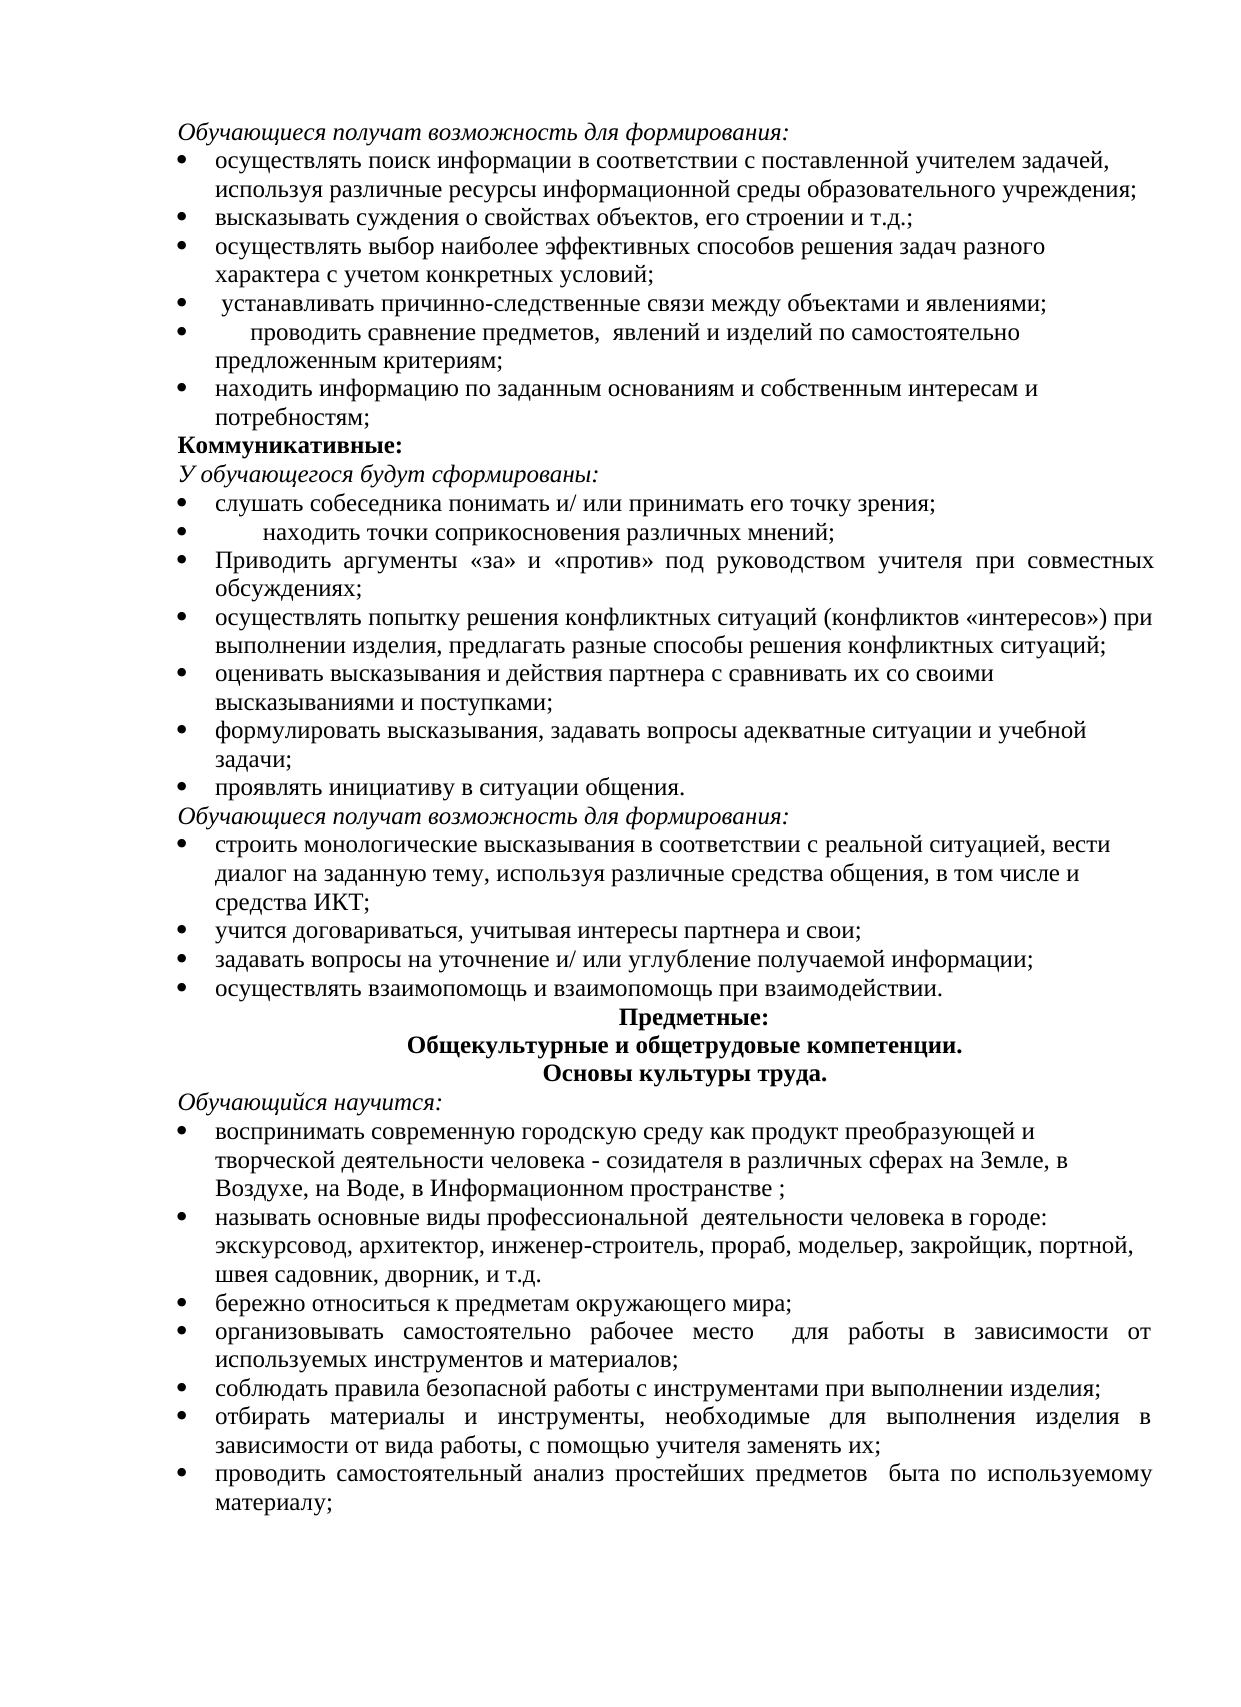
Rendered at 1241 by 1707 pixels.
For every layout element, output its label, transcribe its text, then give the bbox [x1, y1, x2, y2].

text  формулировать высказывания, задавать вопросы адекватные ситуации и учебной задачи; [177, 716, 1090, 772]
text  строить монологические высказывания в соответствии с реальной ситуацией, вести диалог на заданную тему, используя различные средства общения, в том числе и средства ИКТ; [177, 830, 1115, 916]
text  слушать собеседника понимать и/ или принимать его точку зрения; находить точки соприкосновения различных мнений; [177, 488, 942, 546]
text  оценивать высказывания и действия партнера с сравнивать их со своими высказываниями и поступками; [177, 659, 999, 716]
text предложенным критериям; [215, 345, 1154, 374]
text Обучающиеся получат возможность для формирования: [177, 117, 1154, 146]
text Предметные: Общекультурные и общетрудовые компетенции. [407, 1002, 970, 1059]
text Коммуникативные: [177, 431, 1154, 459]
text  находить информацию по заданным основаниям и собственным интересам и потребностям; [177, 374, 1043, 431]
text  устанавливать причинно-следственные связи между объектами и явлениями; проводить сравнение предметов, явлений и изделий по самостоятельно [177, 288, 1052, 345]
text  проявлять инициативу в ситуации общения. Обучающиеся получат возможность для формирования: [177, 773, 797, 830]
text  отбирать материалы и инструменты, необходимые для выполнения изделия в зависимости от вида работы, с помощью учителя заменять их; [177, 1402, 1157, 1459]
text  задавать вопросы на уточнение и/ или углубление получаемой информации;  осуществлять взаимопомощь и взаимопомощь при взаимодействии. [177, 944, 1037, 1002]
text  высказывать суждения о свойствах объектов, его строении и т.д.; [177, 203, 1154, 232]
text  соблюдать правила безопасной работы с инструментами при выполнении изделия; [177, 1374, 1154, 1402]
text  осуществлять поиск информации в соответствии с поставленной учителем задачей, используя различные ресурсы информационной среды образовательного учреждения; [177, 146, 1141, 203]
text  воспринимать современную городскую среду как продукт преобразующей и творческой деятельности человека - созидателя в различных сферах на Земле, в Воздухе, на Воде, в Информационном пространстве ; [177, 1116, 1072, 1202]
text У обучающегося будут сформированы: [177, 459, 1154, 488]
text Основы культуры труда. Обучающийся научится: [177, 1059, 834, 1116]
text  организовывать самостоятельно рабочее место для работы в зависимости от используемых инструментов и материалов; [177, 1317, 1157, 1373]
text  Приводить аргументы «за» и «против» под руководством учителя при совместных обсуждениях; [177, 546, 1158, 602]
text  бережно относиться к предметам окружающего мира; [177, 1288, 1154, 1317]
text  проводить самостоятельный анализ простейших предметов быта по используемому материалу; [177, 1459, 1158, 1516]
text  осуществлять выбор наиболее эффективных способов решения задач разного характера с учетом конкретных условий; [177, 232, 1050, 288]
text  называть основные виды профессиональной деятельности человека в городе: экскурсовод, архитектор, инженер-строитель, прораб, модельер, закройщик, портной, швея садовник, дворник, и т.д. [177, 1202, 1139, 1288]
text  осуществлять попытку решения конфликтных ситуаций (конфликтов «интересов») при выполнении изделия, предлагать разные способы решения конфликтных ситуаций; [177, 602, 1155, 659]
text  учится договариваться, учитывая интересы партнера и свои; [177, 916, 1154, 944]
